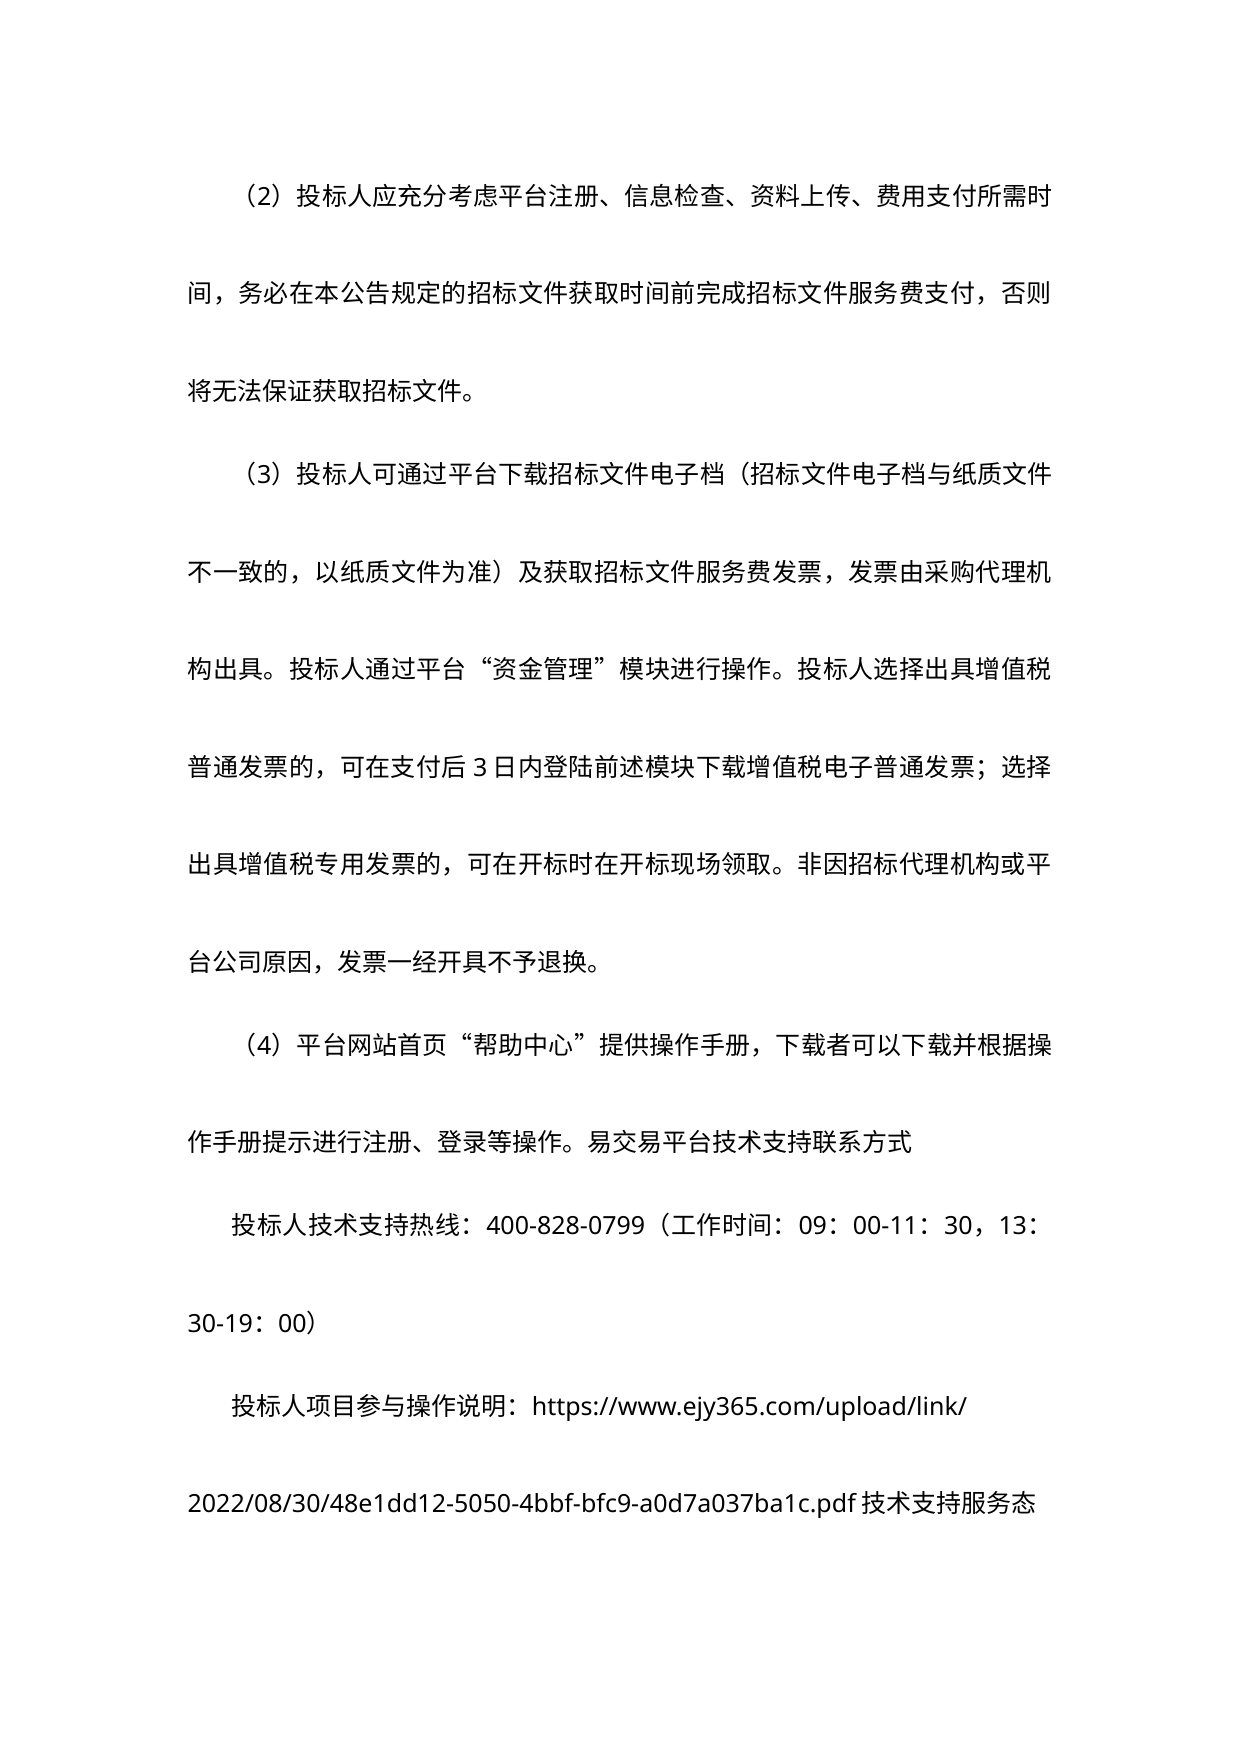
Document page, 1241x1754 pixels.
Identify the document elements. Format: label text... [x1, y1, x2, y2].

text 投标人技术支持热线：400-828-0799（工作时间：09：00-11：30，13：30-19：00） [187, 1191, 1053, 1354]
text （4）平台网站首页“帮助中心”提供操作手册，下载者可以下载并根据操作手册提示进行注册、登录等操作。易交易平台技术支持联系方式 [187, 1011, 1053, 1173]
text （2）投标人应充分考虑平台注册、信息检查、资料上传、费用支付所需时间，务必在本公告规定的招标文件获取时间前完成招标文件服务费支付，否则将无法保证获取招标文件。 [187, 162, 1053, 422]
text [187, 1372, 1053, 1534]
text （3）投标人可通过平台下载招标文件电子档（招标文件电子档与纸质文件不一致的，以纸质文件为准）及获取招标文件服务费发票，发票由采购代理机构出具。投标人通过平台“资金管理”模块进行操作。投标人选择出具增值税普通发票的，可在支付后3日内登陆前述模块下载增值税电子普通发票；选择出具增值税专用发票的，可在开标时在开标现场领取。非因招标代理机构或平台公司原因，发票一经开具不予退换。 [187, 440, 1053, 993]
